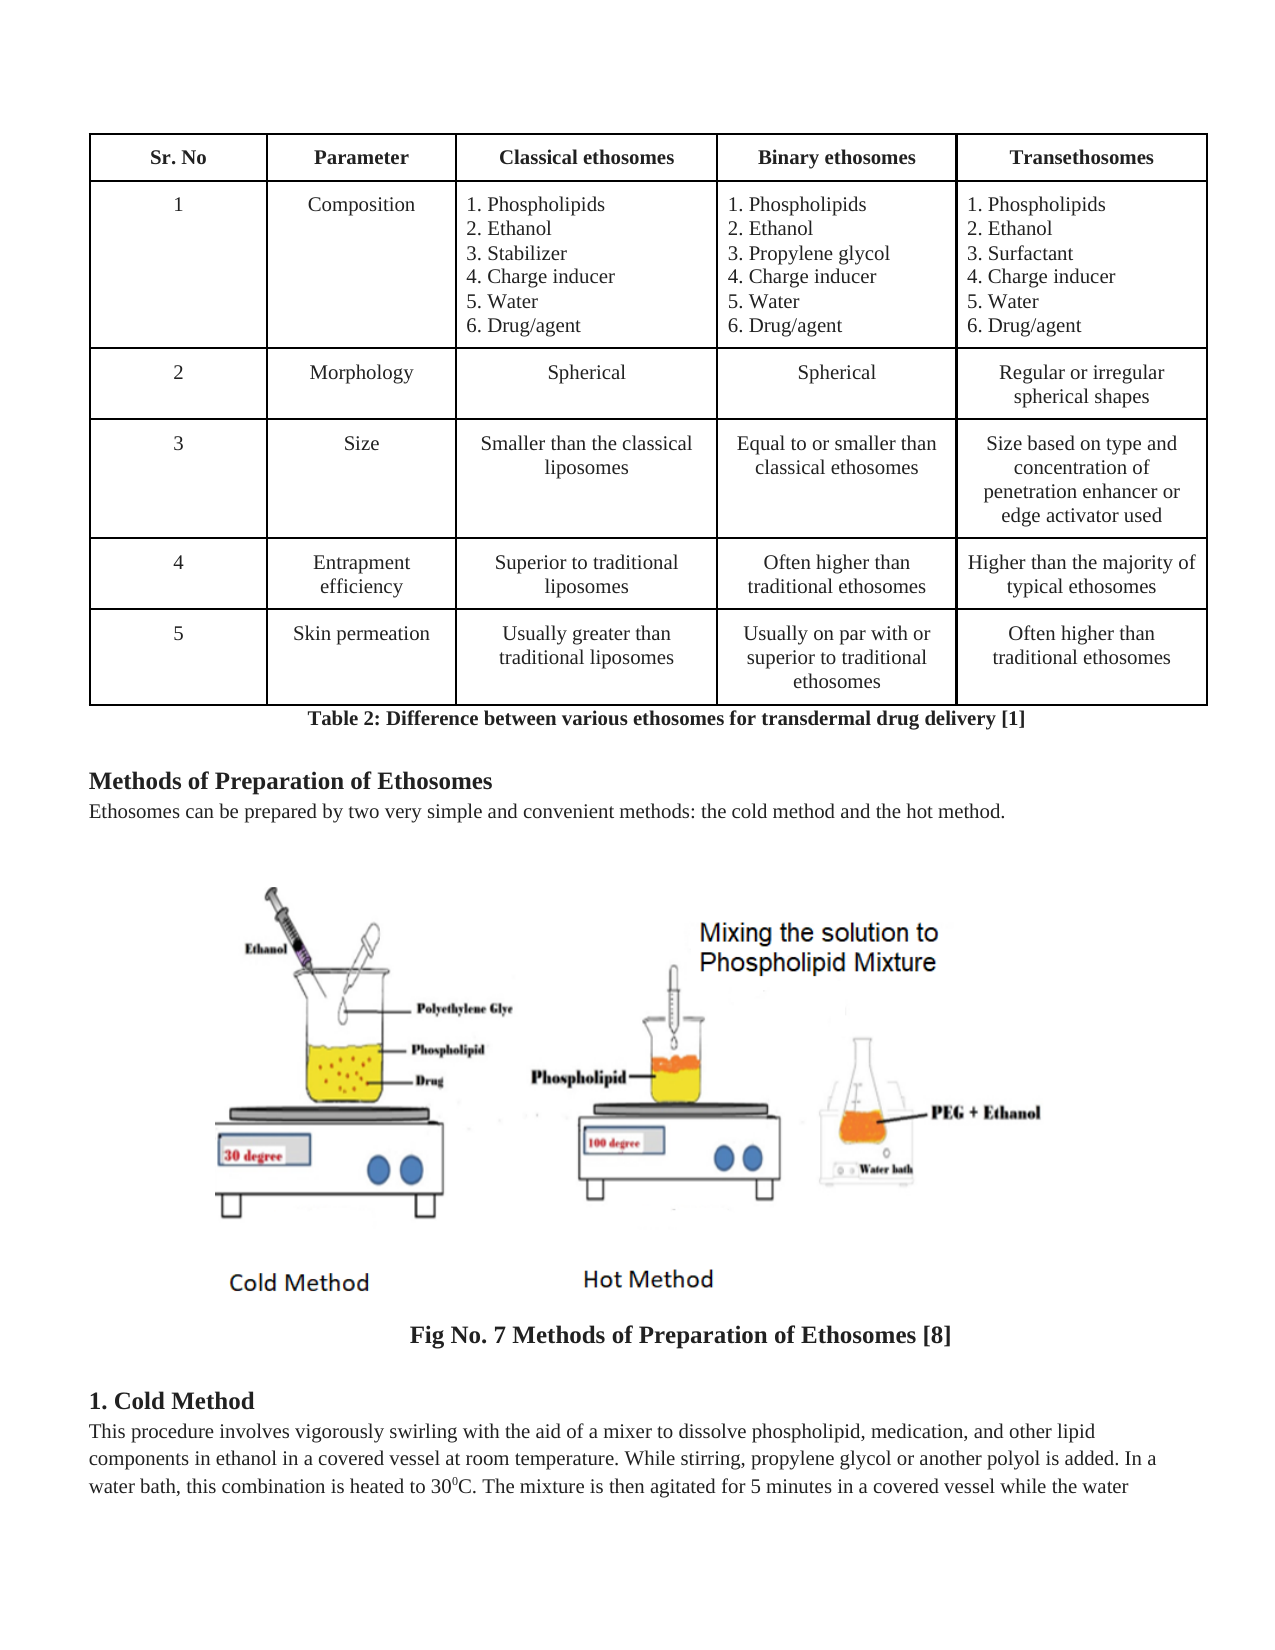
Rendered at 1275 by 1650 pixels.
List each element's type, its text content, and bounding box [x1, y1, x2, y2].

table_cell 1. Phospholipids 2. Ethanol 3. Propylene glycol 4. Charge inducer 5. Water 6. Drug/agent [718, 182, 955, 347]
table_cell Size based on type and concentration of penetration enhancer or edge activator used [958, 420, 1206, 537]
table_cell Often higher than traditional ethosomes [718, 539, 955, 608]
table_cell Spherical [718, 349, 955, 418]
text Fig No. 7 Methods of Preparation of Ethosomes [8] [88, 1320, 1186, 1348]
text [88, 1419, 1186, 1498]
table_cell 2 [91, 349, 266, 418]
table_header Sr. No [91, 135, 266, 180]
table_cell Often higher than traditional ethosomes [958, 610, 1206, 703]
table_cell 5 [91, 610, 266, 703]
table_cell Morphology [268, 349, 455, 418]
table_cell 1. Phospholipids 2. Ethanol 3. Stabilizer 4. Charge inducer 5. Water 6. Drug/agent [457, 182, 716, 347]
table_cell Entrapment efficiency [268, 539, 455, 608]
table_cell Regular or irregular spherical shapes [958, 349, 1206, 418]
table_cell Skin permeation [268, 610, 455, 703]
table_cell 3 [91, 420, 266, 537]
table_header Classical ethosomes [457, 135, 716, 180]
picture [215, 887, 1060, 1316]
table_cell Superior to traditional liposomes [457, 539, 716, 608]
table_header Transethosomes [958, 135, 1206, 180]
table_cell Higher than the majority of typical ethosomes [958, 539, 1206, 608]
table_cell Equal to or smaller than classical ethosomes [718, 420, 955, 537]
text Ethosomes can be prepared by two very simple and convenient methods: the cold method and the hot method. [88, 799, 1186, 823]
table_header Binary ethosomes [718, 135, 955, 180]
table_cell Size [268, 420, 455, 537]
table_cell Spherical [457, 349, 716, 418]
table_cell 1. Phospholipids 2. Ethanol 3. Surfactant 4. Charge inducer 5. Water 6. Drug/agent [958, 182, 1206, 347]
text Methods of Preparation of Ethosomes [88, 766, 1186, 795]
table_header Parameter [268, 135, 455, 180]
table_cell Composition [268, 182, 455, 347]
table_cell 1 [91, 182, 266, 347]
text 1. Cold Method [88, 1386, 1186, 1414]
table_cell Usually on par with or superior to traditional ethosomes [718, 610, 955, 703]
table_cell 4 [91, 539, 266, 608]
table_cell Smaller than the classical liposomes [457, 420, 716, 537]
table_cell Usually greater than traditional liposomes [457, 610, 716, 703]
text Table 2: Difference between various ethosomes for transdermal drug delivery [1] [88, 706, 1186, 729]
